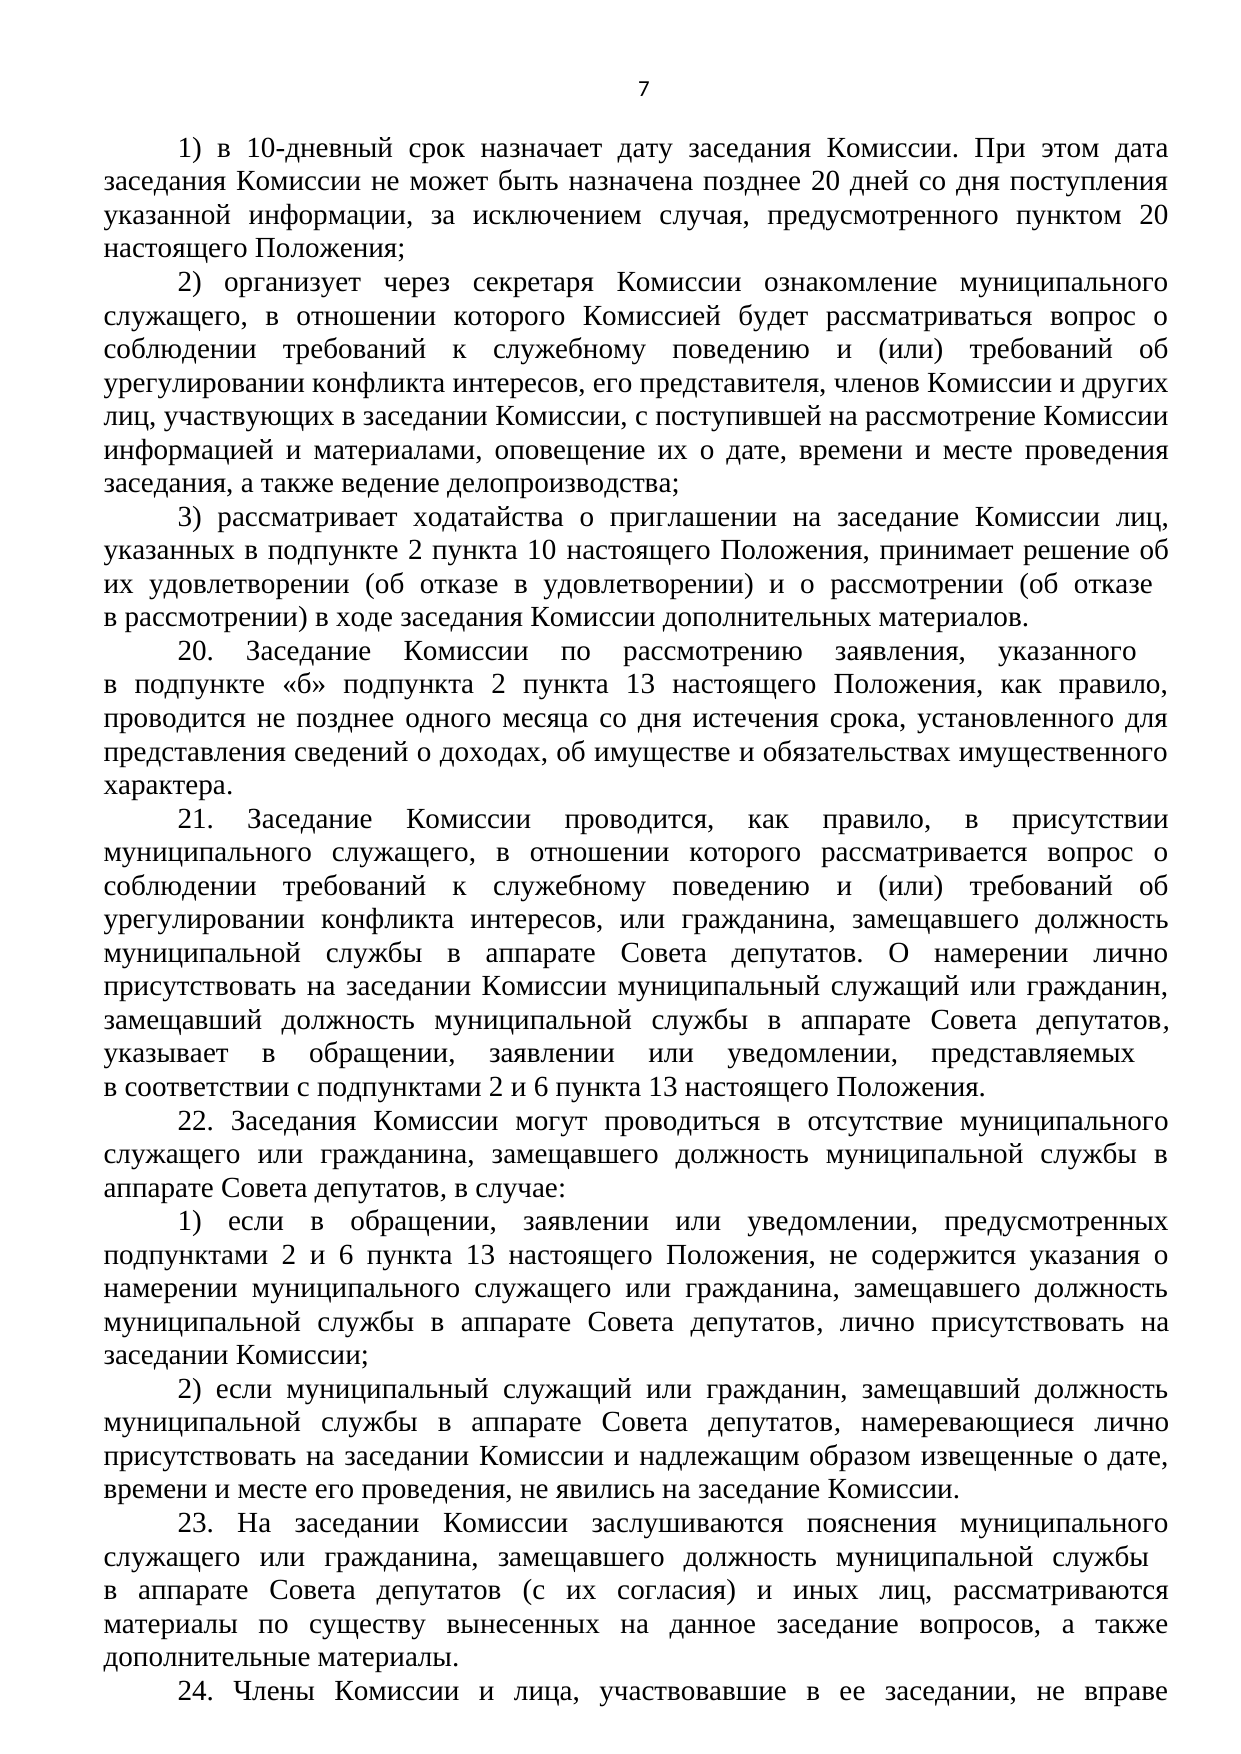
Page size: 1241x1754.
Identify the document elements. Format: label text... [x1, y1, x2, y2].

text 20. Заседание Комиссии по рассмотрению заявления, указанного в подпункте «б» подпункта 2 пункта 13 настоящего Положения, как правило, проводится не позднее одного месяца со дня истечения срока, установленного для представления сведений о доходах, об имуществе и обязательствах имущественного характера. [103, 633, 1169, 801]
text 21. Заседание Комиссии проводится, как правило, в присутствии муниципального служащего, в отношении которого рассматривается вопрос о соблюдении требований к служебному поведению и (или) требований об урегулировании конфликта интересов, или гражданина, замещавшего должность муниципальной службы в аппарате Совета депутатов. О намерении лично присутствовать на заседании Комиссии муниципальный служащий или гражданин, замещавший должность муниципальной службы в аппарате Совета депутатов, указывает в обращении, заявлении или уведомлении, представляемых в соответствии с подпунктами 2 и 6 пункта 13 настоящего Положения. [103, 801, 1169, 1103]
text 1) в 10-дневный срок назначает дату заседания Комиссии. При этом дата заседания Комиссии не может быть назначена позднее 20 дней со дня поступления указанной информации, за исключением случая, предусмотренного пунктом 20 настоящего Положения; [103, 130, 1169, 264]
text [103, 1673, 1169, 1706]
text 1) если в обращении, заявлении или уведомлении, предусмотренных подпунктами 2 и 6 пункта 13 настоящего Положения, не содержится указания о намерении муниципального служащего или гражданина, замещавшего должность муниципальной службы в аппарате Совета депутатов, лично присутствовать на заседании Комиссии; [103, 1203, 1169, 1371]
text 2) если муниципальный служащий или гражданин, замещавший должность муниципальной службы в аппарате Совета депутатов, намеревающиеся лично присутствовать на заседании Комиссии и надлежащим образом извещенные о дате, времени и месте его проведения, не явились на заседание Комиссии. [103, 1371, 1169, 1505]
text 23. На заседании Комиссии заслушиваются пояснения муниципального служащего или гражданина, замещавшего должность муниципальной службы в аппарате Совета депутатов (с их согласия) и иных лиц, рассматриваются материалы по существу вынесенных на данное заседание вопросов, а также дополнительные материалы. [103, 1505, 1169, 1673]
text 3) рассматривает ходатайства о приглашении на заседание Комиссии лиц, указанных в подпункте 2 пункта 10 настоящего Положения, принимает решение об их удовлетворении (об отказе в удовлетворении) и о рассмотрении (об отказе в рассмотрении) в ходе заседания Комиссии дополнительных материалов. [103, 499, 1169, 633]
text 22. Заседания Комиссии могут проводиться в отсутствие муниципального служащего или гражданина, замещавшего должность муниципальной службы в аппарате Совета депутатов, в случае: [103, 1103, 1169, 1203]
text 2) организует через секретаря Комиссии ознакомление муниципального служащего, в отношении которого Комиссией будет рассматриваться вопрос о соблюдении требований к служебному поведению и (или) требований об урегулировании конфликта интересов, его представителя, членов Комиссии и других лиц, участвующих в заседании Комиссии, с поступившей на рассмотрение Комиссии информацией и материалами, оповещение их о дате, времени и месте проведения заседания, а также ведение делопроизводства; [103, 264, 1169, 499]
